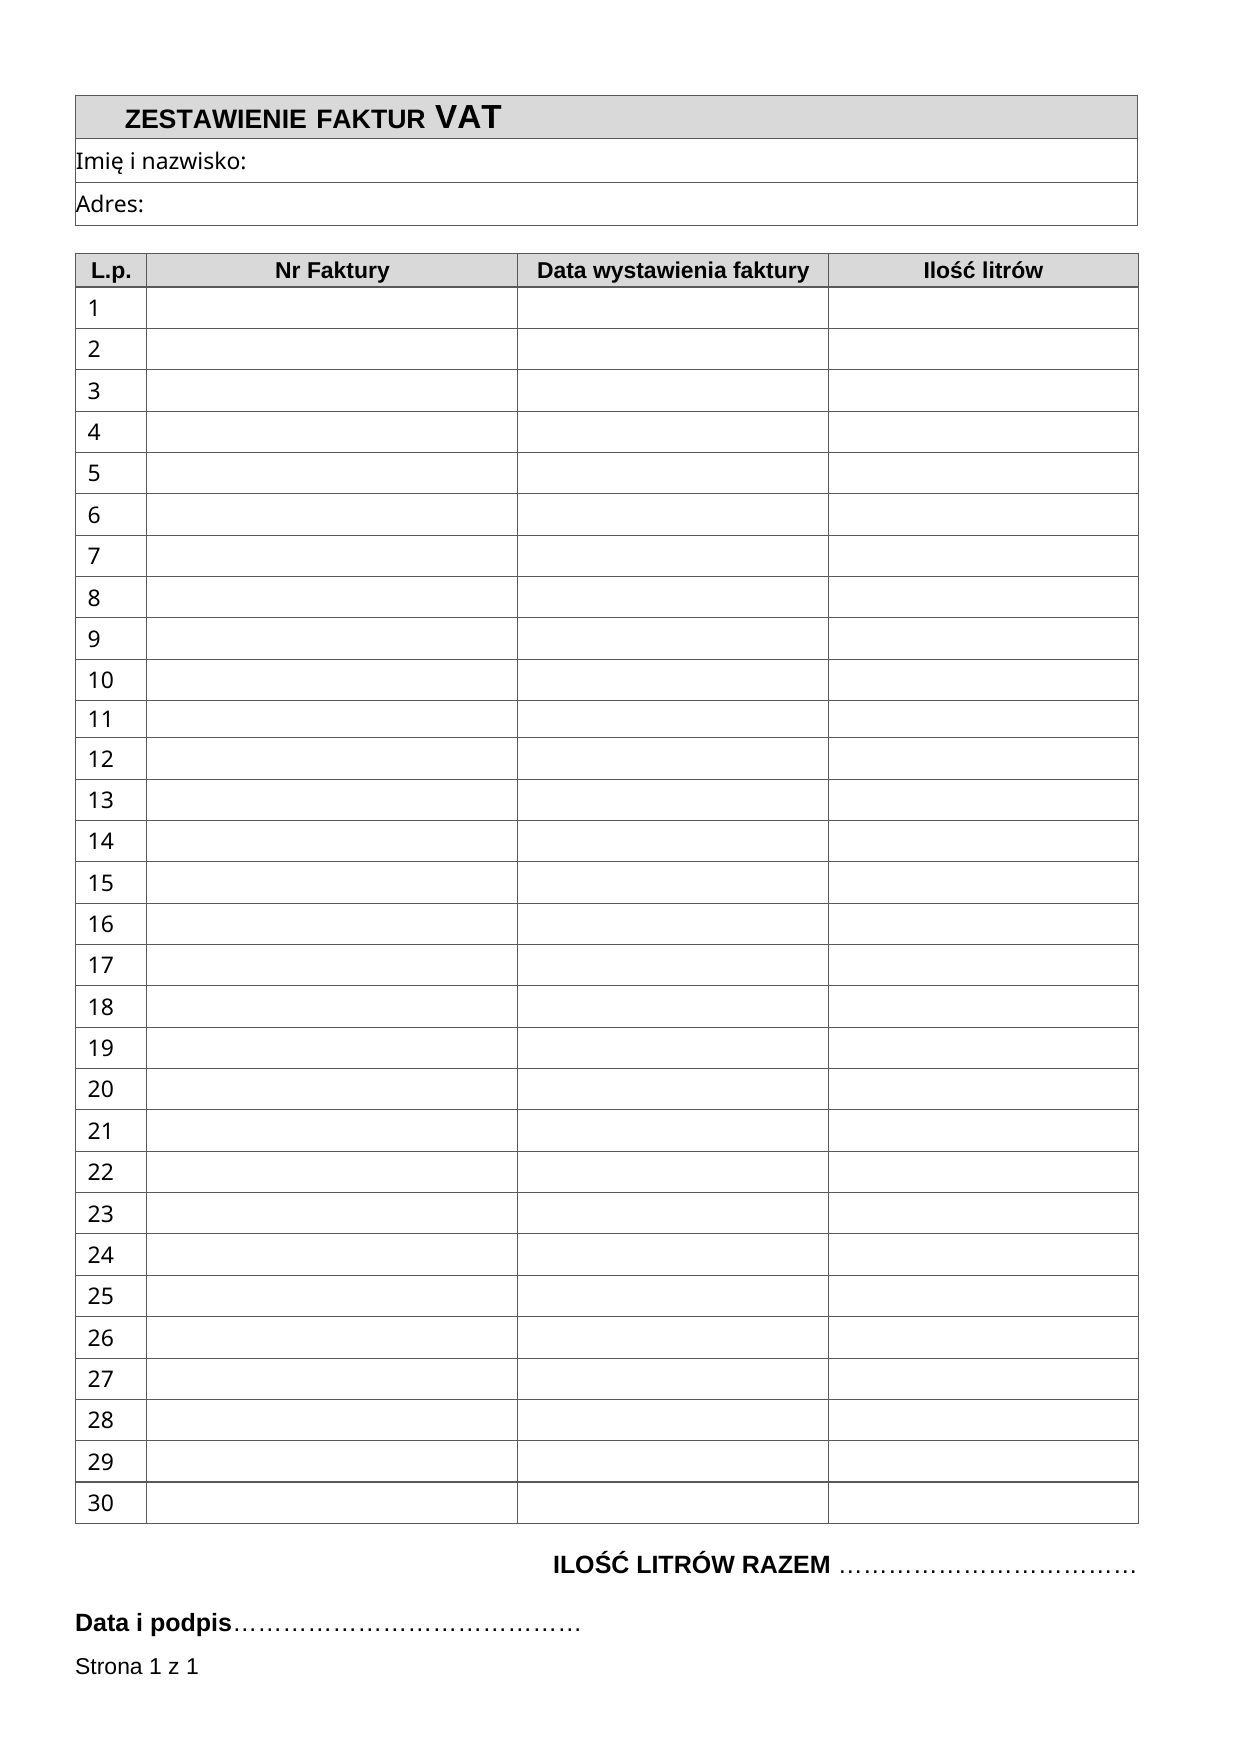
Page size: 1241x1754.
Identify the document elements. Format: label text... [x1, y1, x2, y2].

text Data i podpis…………………………………… [75, 1608, 1165, 1636]
table_cell [147, 1069, 517, 1109]
table_cell [147, 1317, 517, 1357]
table_cell [147, 618, 517, 659]
table_cell [518, 1193, 828, 1233]
table_cell 30 [76, 1483, 146, 1523]
table_cell [829, 1317, 1138, 1357]
table_cell 18 [76, 986, 146, 1027]
table_cell [518, 453, 828, 493]
table_cell [829, 701, 1138, 737]
table_cell [829, 660, 1138, 700]
table_cell [147, 494, 517, 534]
table_cell [518, 618, 828, 659]
table_cell [518, 1276, 828, 1316]
table_cell [147, 1110, 517, 1151]
table_header zestawienie faktur VAT [76, 96, 1137, 138]
table_cell 10 [76, 660, 146, 700]
table_cell [829, 536, 1138, 576]
table_cell 2 [76, 329, 146, 369]
table_cell 6 [76, 494, 146, 534]
table_cell 21 [76, 1110, 146, 1151]
table_cell [829, 1359, 1138, 1399]
table_cell [147, 1028, 517, 1068]
table_cell [147, 1483, 517, 1523]
table_cell [829, 1276, 1138, 1316]
table_cell Adres: [76, 183, 1137, 225]
table_header Data wystawienia faktury [518, 254, 828, 286]
table_cell [518, 577, 828, 617]
table_cell [518, 660, 828, 700]
table_cell [518, 821, 828, 861]
table_cell 26 [76, 1317, 146, 1357]
table_cell 12 [76, 738, 146, 778]
table_cell [147, 701, 517, 737]
table_cell [518, 701, 828, 737]
table_cell [147, 1441, 517, 1481]
table_cell [829, 618, 1138, 659]
table_cell 20 [76, 1069, 146, 1109]
table_cell 1 [76, 288, 146, 328]
table_header Ilość litrów [829, 254, 1138, 286]
table_cell [147, 536, 517, 576]
table_cell [829, 1483, 1138, 1523]
table_cell [518, 1069, 828, 1109]
table_cell [147, 288, 517, 328]
table_cell 16 [76, 904, 146, 944]
table_cell [518, 904, 828, 944]
table_cell [147, 862, 517, 902]
table_header L.p. [76, 254, 146, 286]
table_cell [829, 412, 1138, 452]
table_cell [518, 862, 828, 902]
table_cell 29 [76, 1441, 146, 1481]
table_cell [518, 412, 828, 452]
table_cell [829, 1441, 1138, 1481]
table_cell 23 [76, 1193, 146, 1233]
table_cell [829, 738, 1138, 778]
table_cell [829, 1028, 1138, 1068]
table_cell [147, 577, 517, 617]
table_cell [518, 494, 828, 534]
table_cell [518, 780, 828, 820]
table_cell [829, 453, 1138, 493]
table_cell 4 [76, 412, 146, 452]
table_cell [829, 1069, 1138, 1109]
table_cell [518, 1152, 828, 1192]
table_cell 25 [76, 1276, 146, 1316]
table_cell [518, 1110, 828, 1151]
table_cell 28 [76, 1400, 146, 1440]
table_cell [829, 494, 1138, 534]
table_cell [829, 370, 1138, 411]
table_cell [147, 1234, 517, 1275]
table_cell [147, 329, 517, 369]
table_cell [518, 1483, 828, 1523]
table_cell 13 [76, 780, 146, 820]
table_cell [829, 1234, 1138, 1275]
table_cell [147, 412, 517, 452]
table_cell 7 [76, 536, 146, 576]
table_cell [518, 370, 828, 411]
table_cell [518, 1317, 828, 1357]
table_cell [147, 1400, 517, 1440]
table_cell [829, 329, 1138, 369]
table_cell [829, 904, 1138, 944]
table_cell 8 [76, 577, 146, 617]
table_cell 11 [76, 701, 146, 737]
table_cell 17 [76, 945, 146, 985]
table_header Nr Faktury [147, 254, 517, 286]
table_cell 5 [76, 453, 146, 493]
table_cell [518, 288, 828, 328]
table_cell [518, 1359, 828, 1399]
table_cell [829, 1193, 1138, 1233]
table_cell [147, 453, 517, 493]
table_cell [829, 986, 1138, 1027]
table_cell [518, 986, 828, 1027]
table_cell [829, 1152, 1138, 1192]
table_cell [518, 329, 828, 369]
table_cell 22 [76, 1152, 146, 1192]
table_cell [147, 660, 517, 700]
table_cell [518, 1028, 828, 1068]
table_cell [147, 821, 517, 861]
table_cell 27 [76, 1359, 146, 1399]
table_cell [147, 1359, 517, 1399]
table_cell [518, 945, 828, 985]
table_cell 24 [76, 1234, 146, 1275]
table_cell [829, 821, 1138, 861]
table_cell [147, 1193, 517, 1233]
table_cell [829, 577, 1138, 617]
table_cell [518, 1234, 828, 1275]
table_cell 3 [76, 370, 146, 411]
table_cell [518, 738, 828, 778]
table_cell Imię i nazwisko: [76, 139, 1137, 182]
table_cell [518, 1441, 828, 1481]
table_cell [147, 1276, 517, 1316]
table_cell [147, 986, 517, 1027]
text ILOŚĆ LITRÓW RAZEM ……………………………… [75, 1550, 1165, 1579]
table_cell [147, 945, 517, 985]
table_cell [147, 738, 517, 778]
table_cell [518, 1400, 828, 1440]
table_cell [829, 1400, 1138, 1440]
table_cell 19 [76, 1028, 146, 1068]
table_cell [829, 288, 1138, 328]
table_cell [829, 945, 1138, 985]
table_cell [518, 536, 828, 576]
table_cell 9 [76, 618, 146, 659]
table_cell 14 [76, 821, 146, 861]
table_cell [147, 780, 517, 820]
table_cell [829, 780, 1138, 820]
table_cell [147, 904, 517, 944]
table_cell [147, 370, 517, 411]
table_cell [147, 1152, 517, 1192]
table_cell [829, 862, 1138, 902]
table_cell [829, 1110, 1138, 1151]
table_cell 15 [76, 862, 146, 902]
